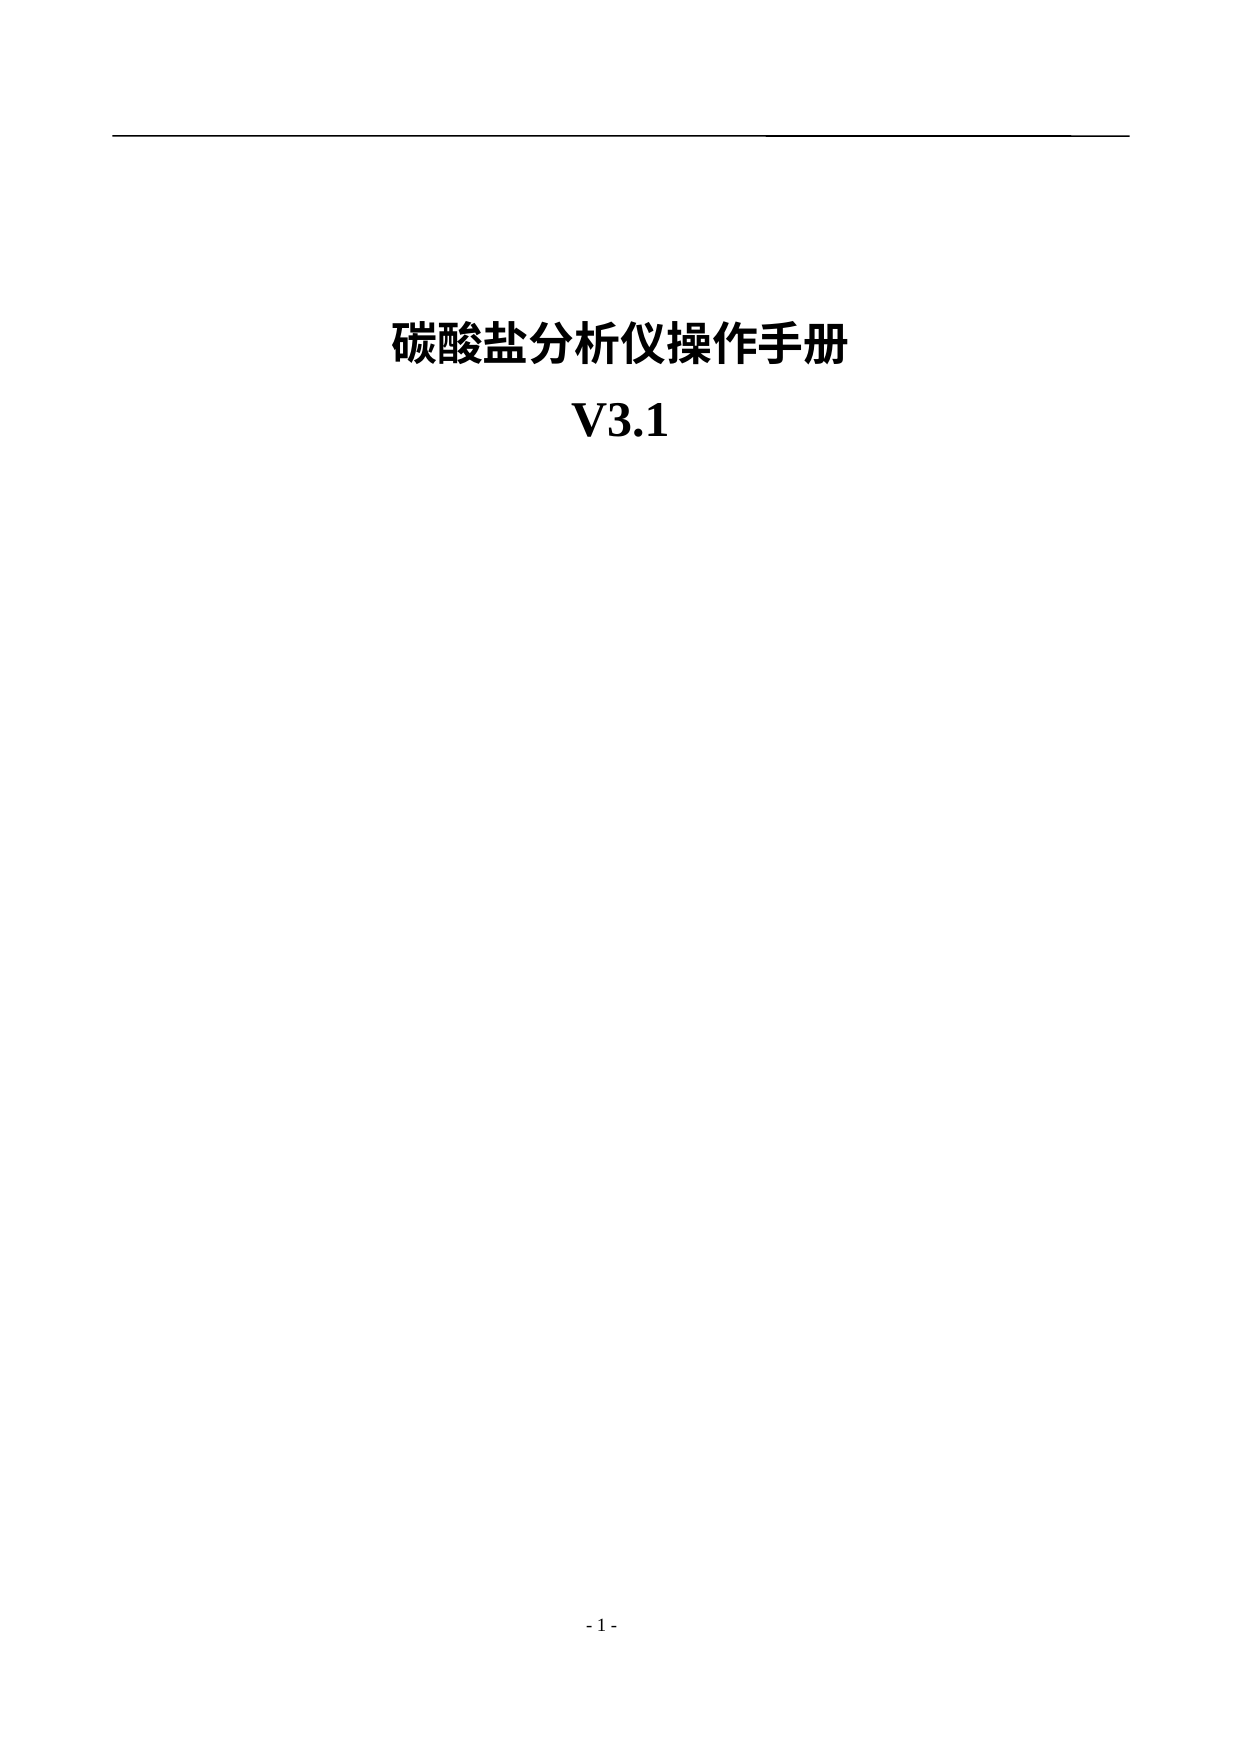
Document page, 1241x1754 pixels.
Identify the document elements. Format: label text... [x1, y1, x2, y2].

text 碳酸盐分析仪操作手册 [112, 307, 1128, 374]
text V3.1 [112, 390, 1128, 448]
